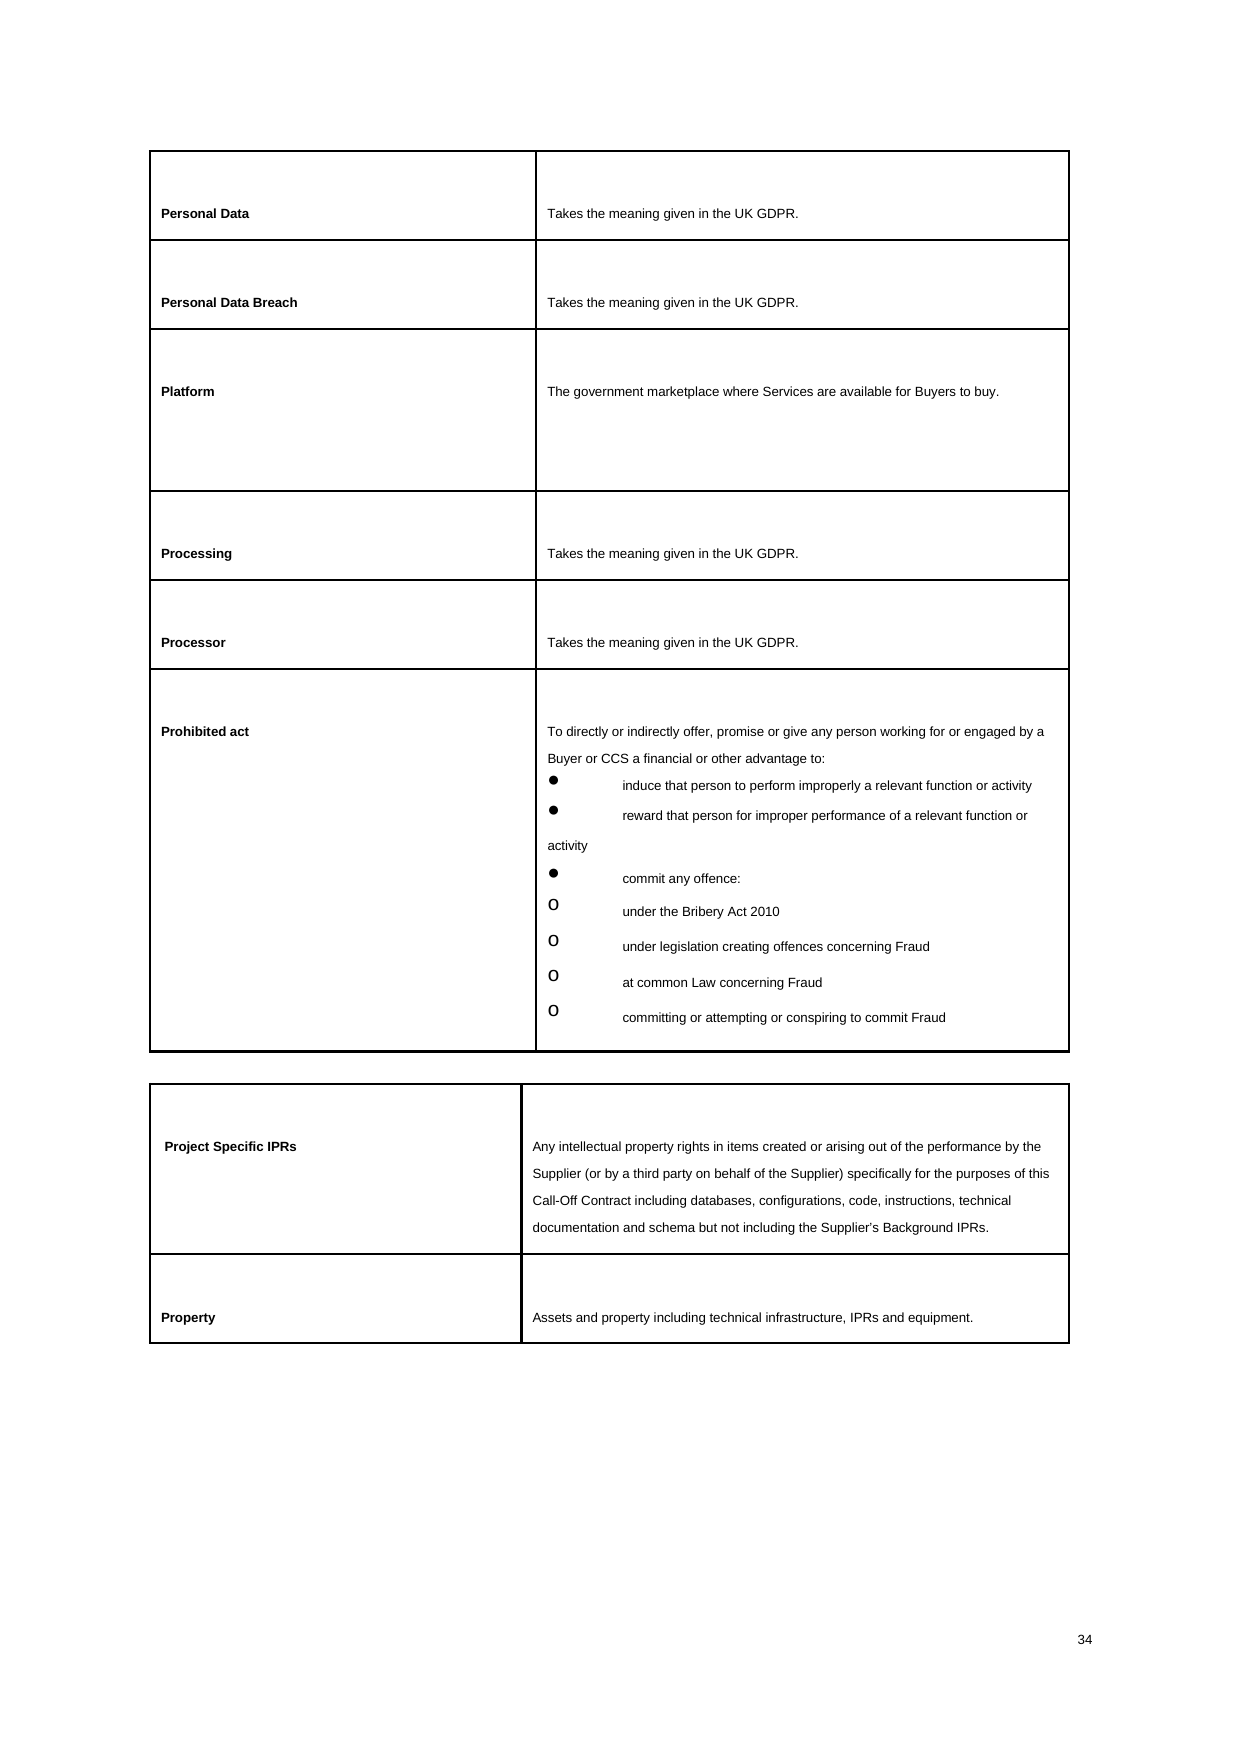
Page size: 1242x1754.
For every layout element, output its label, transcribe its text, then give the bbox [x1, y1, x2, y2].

table_cell Platform [151, 330, 535, 490]
table_cell Takes the meaning given in the UK GDPR. [537, 492, 1068, 579]
table_cell Takes the meaning given in the UK GDPR. [537, 241, 1068, 328]
table_cell Property [151, 1255, 520, 1342]
table_cell Personal Data [151, 152, 535, 239]
table_cell Takes the meaning given in the UK GDPR. [537, 581, 1068, 668]
table_header Any intellectual property rights in items created or arising out of the performance by the Supplier (or by a third party on behalf of the Supplier) specifically for the purposes of this Call-Off Contract including databases, configurations, code, instructions, technical documentation and schema but not including the Supplier’s Background IPRs. [523, 1085, 1068, 1253]
table_header Project Specific IPRs [151, 1085, 520, 1253]
table_cell Prohibited act [151, 670, 535, 1050]
table_cell Assets and property including technical infrastructure, IPRs and equipment. [523, 1255, 1068, 1342]
table_cell Processor [151, 581, 535, 668]
table_cell To directly or indirectly offer, promise or give any person working for or engaged by a Buyer or CCS a financial or other advantage to: induce that person to perform improperly a relevant function or activity reward that person for improper performance of a relevant function or activity commit any offence: under the Bribery Act 2010 under legislation creating offences concerning Fraud at common Law concerning Fraud committing or attempting or conspiring to commit Fraud [537, 670, 1068, 1050]
table_cell Takes the meaning given in the UK GDPR. [537, 152, 1068, 239]
table_cell Processing [151, 492, 535, 579]
table_cell The government marketplace where Services are available for Buyers to buy. [537, 330, 1068, 490]
table_cell Personal Data Breach [151, 241, 535, 328]
